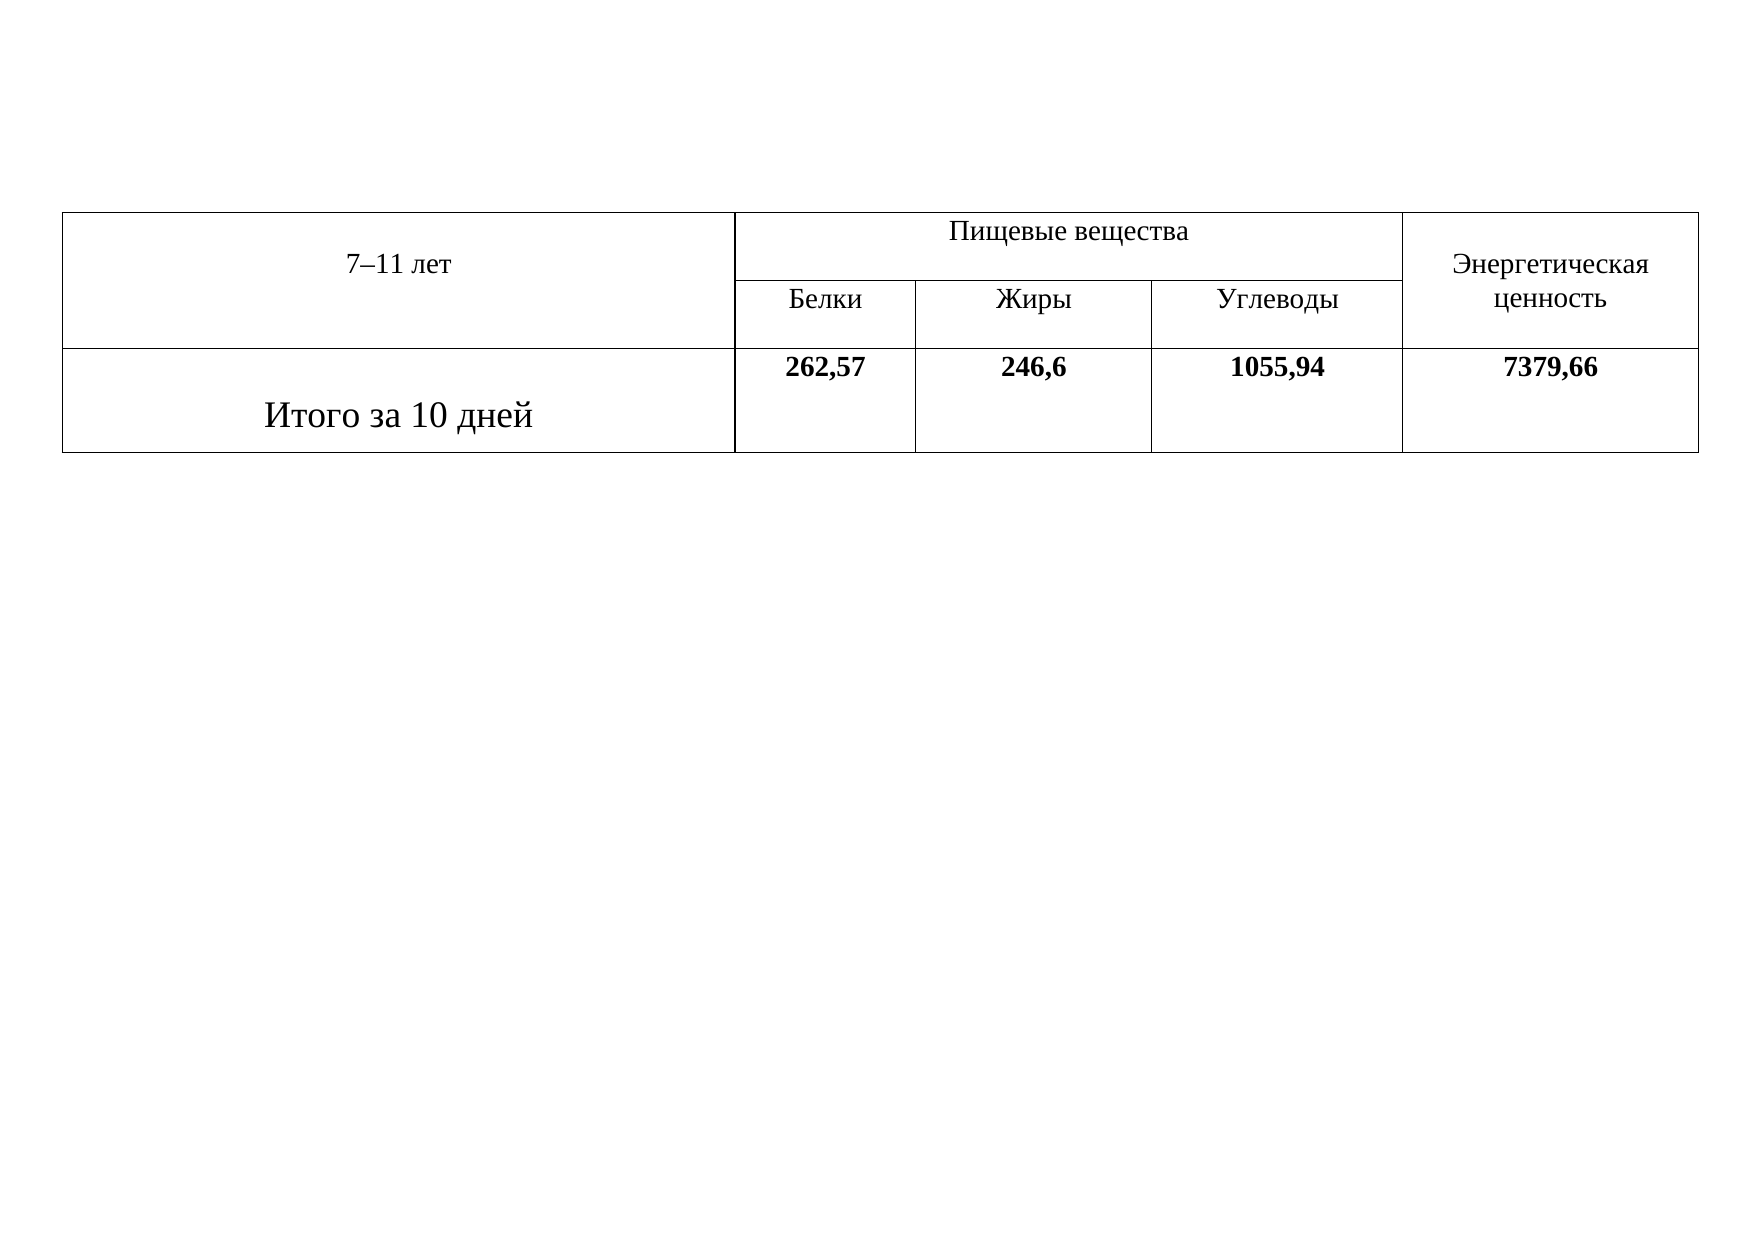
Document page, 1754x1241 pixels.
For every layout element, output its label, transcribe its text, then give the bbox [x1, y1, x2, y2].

table_header 7–11 лет [63, 213, 734, 348]
table_cell Углеводы [1152, 281, 1402, 348]
table_cell Итого за 10 дней [63, 349, 734, 452]
table_cell 246,6 [916, 349, 1151, 452]
table_header Пищевые вещества [736, 213, 1402, 280]
table_cell 1055,94 [1152, 349, 1402, 452]
table_cell 262,57 [736, 349, 915, 452]
table_header Энергетическая ценность [1403, 213, 1698, 348]
table_cell Жиры [916, 281, 1151, 348]
table_cell 7379,66 [1403, 349, 1698, 452]
table_cell Белки [736, 281, 915, 348]
